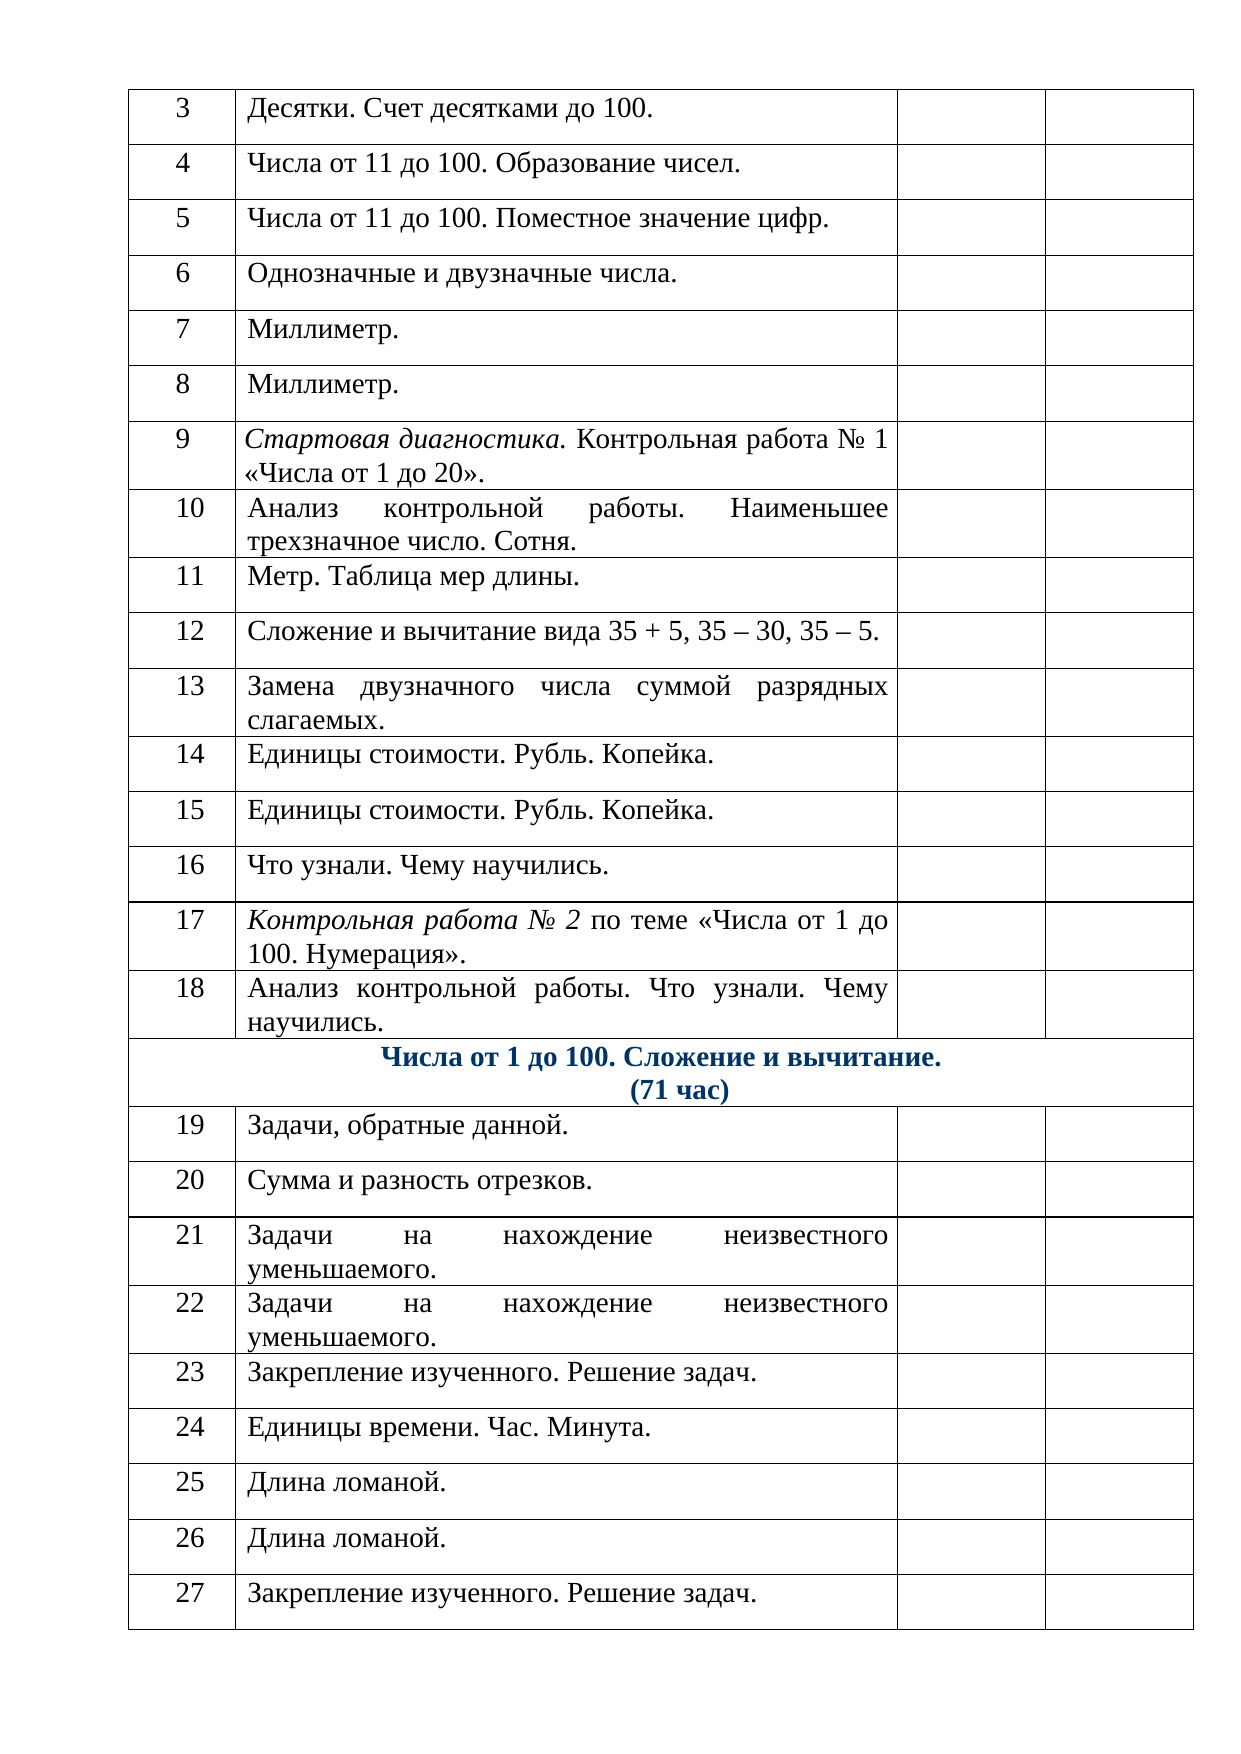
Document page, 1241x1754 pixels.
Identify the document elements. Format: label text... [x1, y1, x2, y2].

table_cell [1046, 1354, 1193, 1408]
table_cell [1046, 737, 1193, 791]
table_cell 17 [129, 903, 235, 969]
table_cell Стартовая диагностика. Контрольная работа № 1 «Числа от 1 до 20». [236, 422, 897, 489]
table_cell [898, 1409, 1045, 1463]
table_cell 10 [129, 490, 235, 557]
table_cell [1046, 1286, 1193, 1353]
table_cell [898, 200, 1045, 254]
table_cell 15 [129, 792, 235, 846]
table_cell [898, 1162, 1045, 1216]
table_cell [1046, 1464, 1193, 1519]
table_cell Задачи, обратные данной. [236, 1107, 897, 1161]
table_cell [898, 613, 1045, 667]
table_cell 26 [129, 1520, 235, 1574]
table_cell Десятки. Счет десятками до 100. [236, 90, 897, 144]
table_cell Числа от 11 до 100. Поместное значение цифр. [236, 200, 897, 254]
table_cell Единицы стоимости. Рубль. Копейка. [236, 792, 897, 846]
table_cell 18 [129, 971, 235, 1038]
table_cell [1046, 422, 1193, 489]
table_cell [1046, 200, 1193, 254]
table_cell Анализ контрольной работы. Что узнали. Чему научились. [384, 971, 897, 1038]
table_cell [1046, 669, 1193, 736]
table_cell 6 [129, 256, 235, 310]
table_cell [1046, 558, 1193, 612]
table_cell 14 [129, 737, 235, 791]
table_cell 9 [129, 422, 235, 489]
table_cell Числа от 11 до 100. Образование чисел. [236, 145, 897, 199]
table_cell [1046, 366, 1193, 421]
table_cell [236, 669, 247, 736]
table_cell Сложение и вычитание вида 35 + 5, 35 – 30, 35 – 5. [236, 613, 897, 667]
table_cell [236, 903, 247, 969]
table_cell [898, 1107, 1045, 1161]
table_cell 4 [129, 145, 235, 199]
table_cell [898, 422, 1045, 489]
table_cell Контрольная работа № 2 по теме «Числа от 1 до 100. Нумерация». [467, 903, 897, 969]
table_cell [898, 971, 1045, 1038]
table_cell 8 [129, 366, 235, 421]
table_cell 16 [129, 847, 235, 901]
table_cell Закрепление изученного. Решение задач. [236, 1575, 897, 1629]
table_cell [1046, 903, 1193, 969]
table_cell 21 [129, 1218, 235, 1284]
table_cell [1046, 256, 1193, 310]
table_cell [898, 90, 1045, 144]
table_cell [898, 490, 1045, 557]
table_cell [898, 737, 1045, 791]
table_cell 20 [129, 1162, 235, 1216]
table_cell [898, 145, 1045, 199]
table_cell [1046, 1409, 1193, 1463]
table_cell [1046, 145, 1193, 199]
table_cell Единицы времени. Час. Минута. [236, 1409, 897, 1463]
table_cell [1046, 1520, 1193, 1574]
table_cell Длина ломаной. [236, 1520, 897, 1574]
table_cell [1046, 1162, 1193, 1216]
table_cell 22 [129, 1286, 235, 1353]
table_cell [898, 1520, 1045, 1574]
table_cell Длина ломаной. [236, 1464, 897, 1519]
table_cell [898, 1218, 1045, 1284]
table_cell [1046, 1107, 1193, 1161]
table_cell 12 [129, 613, 235, 667]
table_cell [1046, 971, 1193, 1038]
table_cell Единицы стоимости. Рубль. Копейка. [236, 737, 897, 791]
table_cell 24 [129, 1409, 235, 1463]
table_cell 7 [129, 311, 235, 365]
table_cell [898, 558, 1045, 612]
table_cell [1046, 490, 1193, 557]
table_cell 3 [129, 90, 235, 144]
table_cell Закрепление изученного. Решение задач. [236, 1354, 897, 1408]
table_cell Числа от 1 до 100. Сложение и вычитание. (71 час) [129, 1039, 1193, 1106]
table_cell [898, 1354, 1045, 1408]
table_cell [1046, 613, 1193, 667]
table_cell [898, 792, 1045, 846]
table_cell Миллиметр. [236, 311, 897, 365]
table_cell [898, 1286, 1045, 1353]
table_cell 5 [129, 200, 235, 254]
table_cell [898, 366, 1045, 421]
table_cell Анализ контрольной работы. Наименьшее трехзначное число. Сотня. [577, 490, 897, 557]
table_cell [898, 1575, 1045, 1629]
table_cell [1046, 792, 1193, 846]
table_cell [1046, 847, 1193, 901]
table_cell [1046, 1218, 1193, 1284]
table_cell [898, 847, 1045, 901]
table_cell [898, 1464, 1045, 1519]
table_cell 27 [129, 1575, 235, 1629]
table_cell 11 [129, 558, 235, 612]
table_cell Сумма и разность отрезков. [236, 1162, 897, 1216]
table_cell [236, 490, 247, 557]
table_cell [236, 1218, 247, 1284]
table_cell [898, 903, 1045, 969]
table_cell Задачи на нахождение неизвестного уменьшаемого. [437, 1286, 897, 1353]
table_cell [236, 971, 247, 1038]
table_cell 25 [129, 1464, 235, 1519]
table_cell Замена двузначного числа суммой разрядных слагаемых. [385, 669, 897, 736]
table_cell Задачи на нахождение неизвестного уменьшаемого. [437, 1218, 897, 1284]
table_cell Что узнали. Чему научились. [236, 847, 897, 901]
table_cell [898, 256, 1045, 310]
table_cell [898, 311, 1045, 365]
table_cell Метр. Таблица мер длины. [236, 558, 897, 612]
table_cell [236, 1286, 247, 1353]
table_cell Однозначные и двузначные числа. [236, 256, 897, 310]
table_cell [1046, 1575, 1193, 1629]
table_cell 13 [129, 669, 235, 736]
table_cell [1046, 311, 1193, 365]
table_cell 23 [129, 1354, 235, 1408]
table_cell [1046, 90, 1193, 144]
table_cell Миллиметр. [236, 366, 897, 421]
table_cell [898, 669, 1045, 736]
table_cell 19 [129, 1107, 235, 1161]
